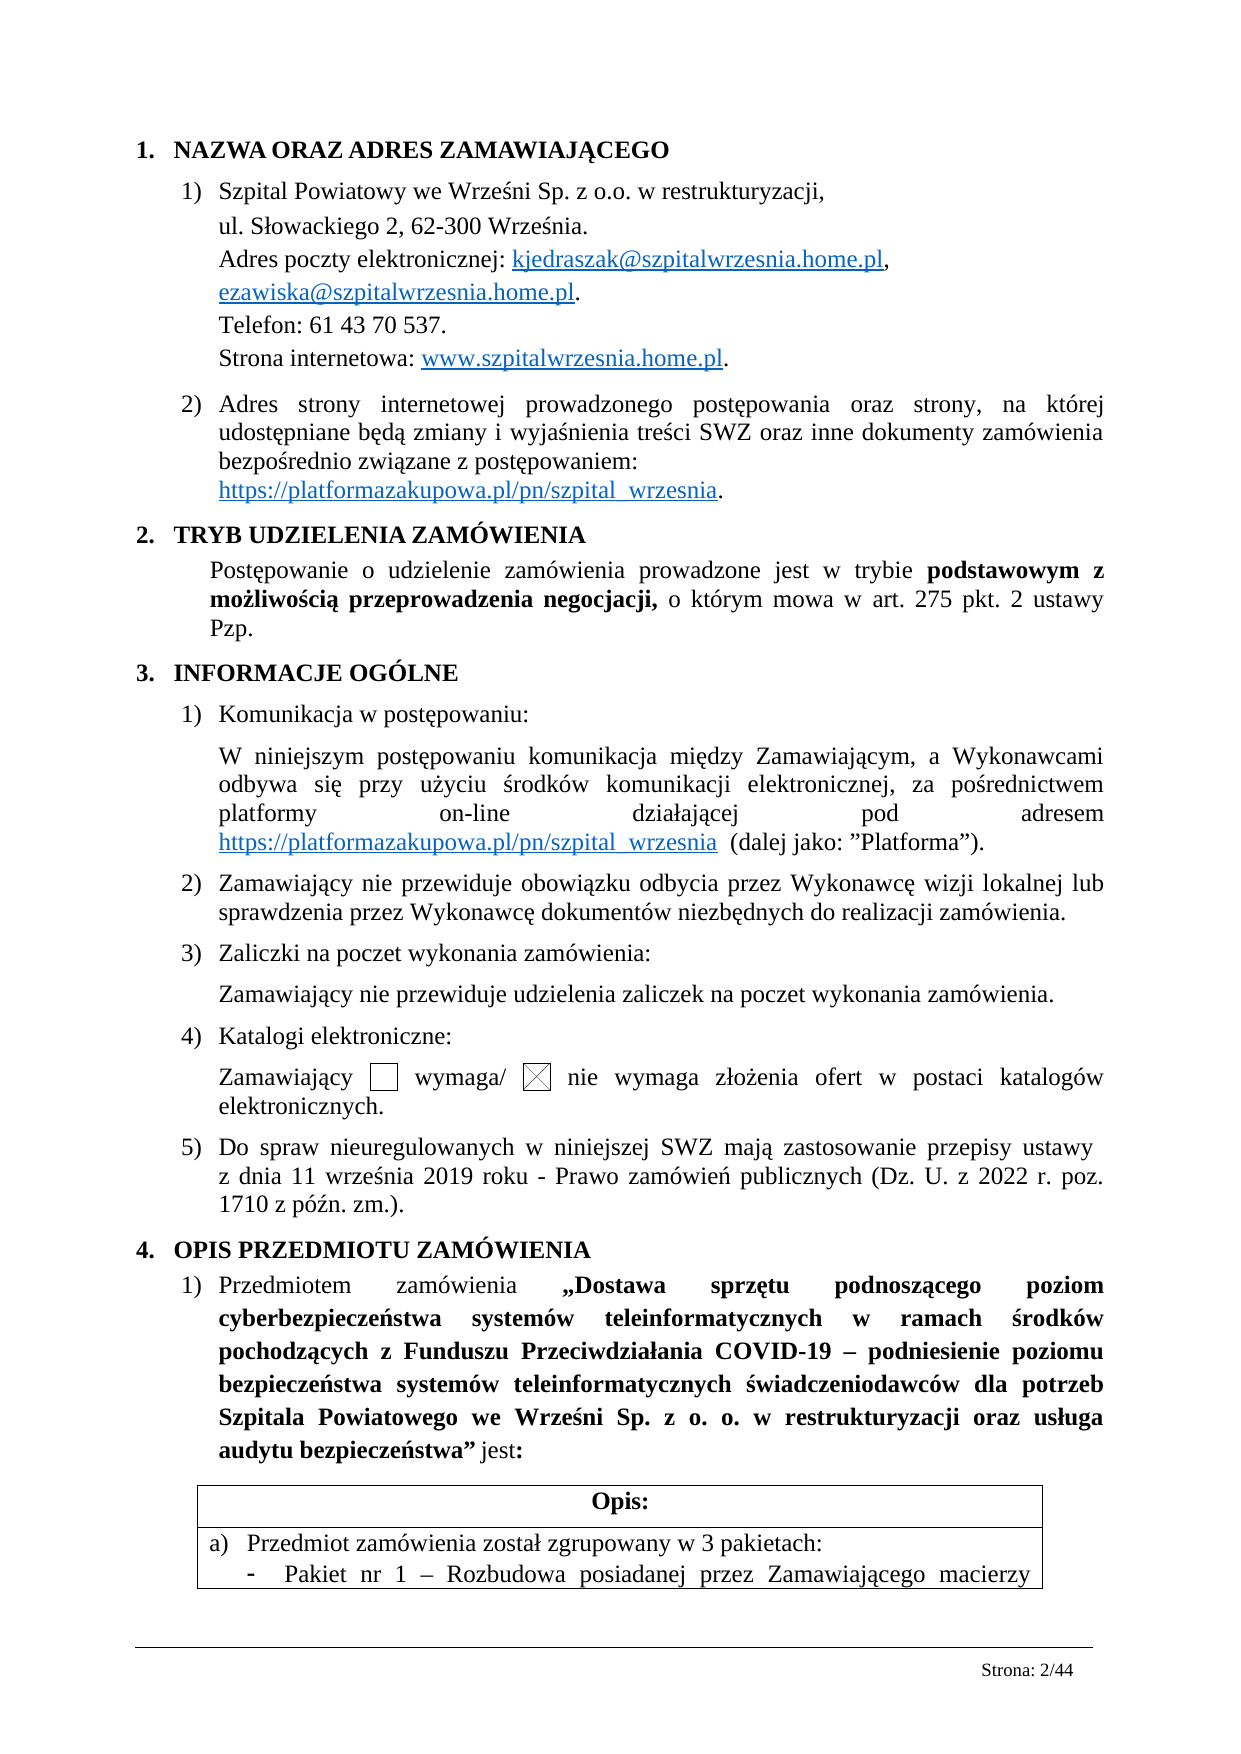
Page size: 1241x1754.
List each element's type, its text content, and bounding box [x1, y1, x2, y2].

text Telefon: 61 43 70 537. [144, 310, 1104, 339]
subtitle Tryb udzielenia zamówienia [136, 520, 1104, 549]
text Postępowanie o udzielenie zamówienia prowadzone jest w trybie podstawowym z możliwością przeprowadzenia negocjacji, o którym mowa w art. 275 pkt. 2 ustawy Pzp. [209, 555, 1104, 642]
subtitle Zamawiający nie przewiduje udzielenia zaliczek na poczet wykonania zamówienia. [211, 979, 1104, 1008]
text ul. Słowackiego 2, 62-300 Września. [144, 211, 1104, 240]
subtitle Katalogi elektroniczne: [181, 1021, 1104, 1049]
table_header Opis: [198, 1486, 1042, 1527]
subtitle Do spraw nieuregulowanych w niniejszej SWZ mają zastosowanie przepisy ustawy z dnia 11 września 2019 roku - Prawo zamówień publicznych (Dz. U. z 2022 r. poz. 1710 z późn. zm.). [181, 1132, 1104, 1218]
subtitle W niniejszym postępowaniu komunikacja między Zamawiającym, a Wykonawcami odbywa się przy użyciu środków komunikacji elektronicznej, za pośrednictwem platformy on-line działającej pod adresem https://platformazakupowa.pl/pn/szpital_wrzesnia (dalej jako: ”Platforma”). [218, 741, 1104, 856]
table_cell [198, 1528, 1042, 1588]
subtitle Zamawiający nie przewiduje obowiązku odbycia przez Wykonawcę wizji lokalnej lub sprawdzenia przez Wykonawcę dokumentów niezbędnych do realizacji zamówienia. [181, 868, 1104, 926]
subtitle Adres strony internetowej prowadzonego postępowania oraz strony, na której udostępniane będą zmiany i wyjaśnienia treści SWZ oraz inne dokumenty zamówienia bezpośrednio związane z postępowaniem: [181, 389, 1104, 475]
subtitle Opis przedmiotu zamówienia [136, 1235, 1104, 1264]
subtitle Zaliczki na poczet wykonania zamówienia: [181, 938, 1104, 967]
subtitle Szpital Powiatowy we Wrześni Sp. z o.o. w restrukturyzacji, [181, 176, 1104, 205]
subtitle https://platformazakupowa.pl/pn/szpital_wrzesnia. [218, 475, 1104, 504]
list Przedmiotem zamówienia „Dostawa sprzętu podnoszącego poziom cyberbezpieczeństwa systemów teleinformatycznych w ramach środków pochodzących z Funduszu Przeciwdziałania COVID-19 – podniesienie poziomu bezpieczeństwa systemów teleinformatycznych świadczeniodawców dla potrzeb Szpitala Powiatowego we Wrześni Sp. z o. o. w restrukturyzacji oraz usługa audytu bezpieczeństwa” jest: [181, 1270, 1104, 1464]
subtitle informacje ogólne [136, 658, 1104, 687]
subtitle Nazwa oraz adres Zamawiającego [136, 135, 1104, 164]
text Strona internetowa: www.szpitalwrzesnia.home.pl. [144, 343, 1104, 372]
subtitle Zamawiający wymaga/ nie wymaga złożenia ofert w postaci katalogów elektronicznych. [218, 1062, 1104, 1119]
text Adres poczty elektronicznej: kjedraszak@szpitalwrzesnia.home.pl, ezawiska@szpitalwrzesnia.home.pl. [218, 244, 1104, 306]
subtitle Komunikacja w postępowaniu: [181, 699, 1104, 728]
